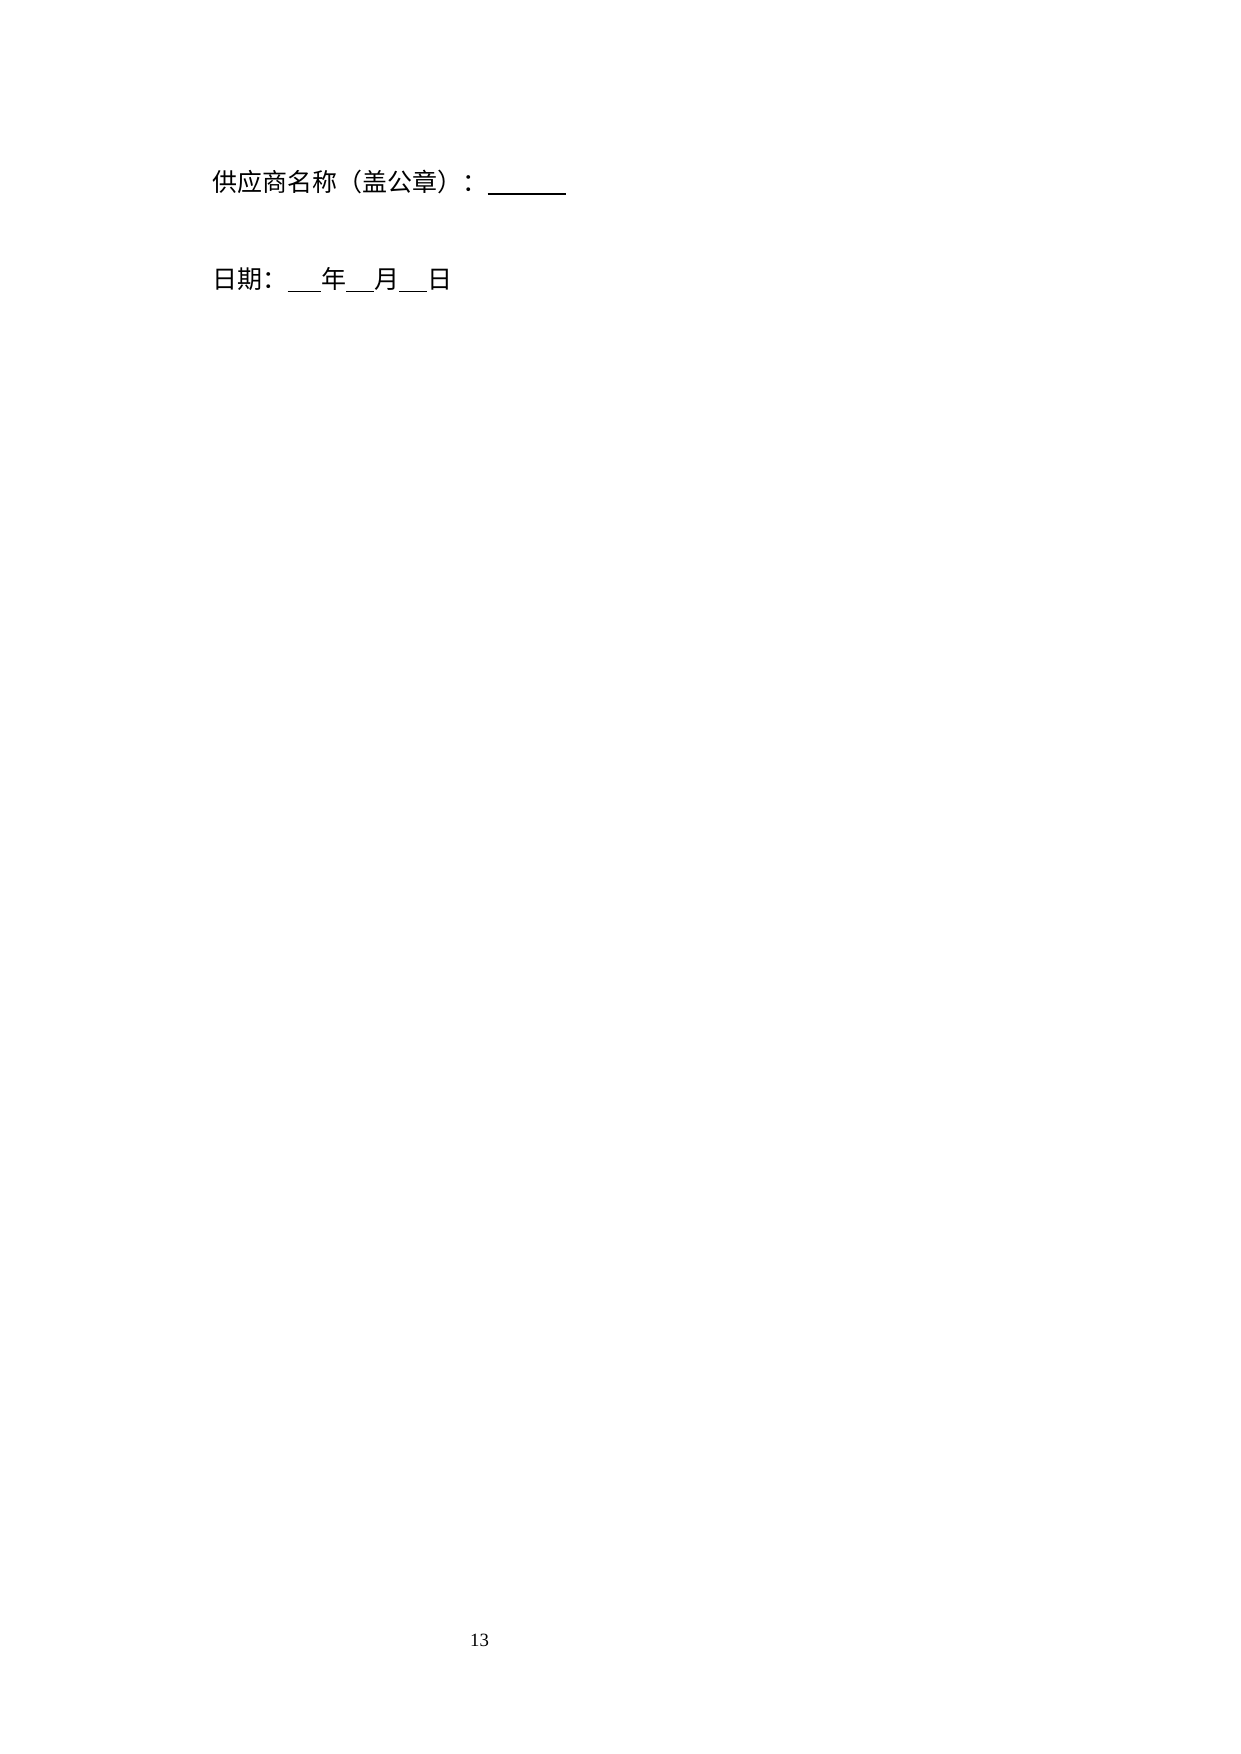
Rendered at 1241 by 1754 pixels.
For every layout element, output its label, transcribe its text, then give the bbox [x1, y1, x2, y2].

text 供应商名称（盖公章）： [187, 162, 1053, 198]
text 日期： 年 月 日 [187, 259, 1053, 296]
